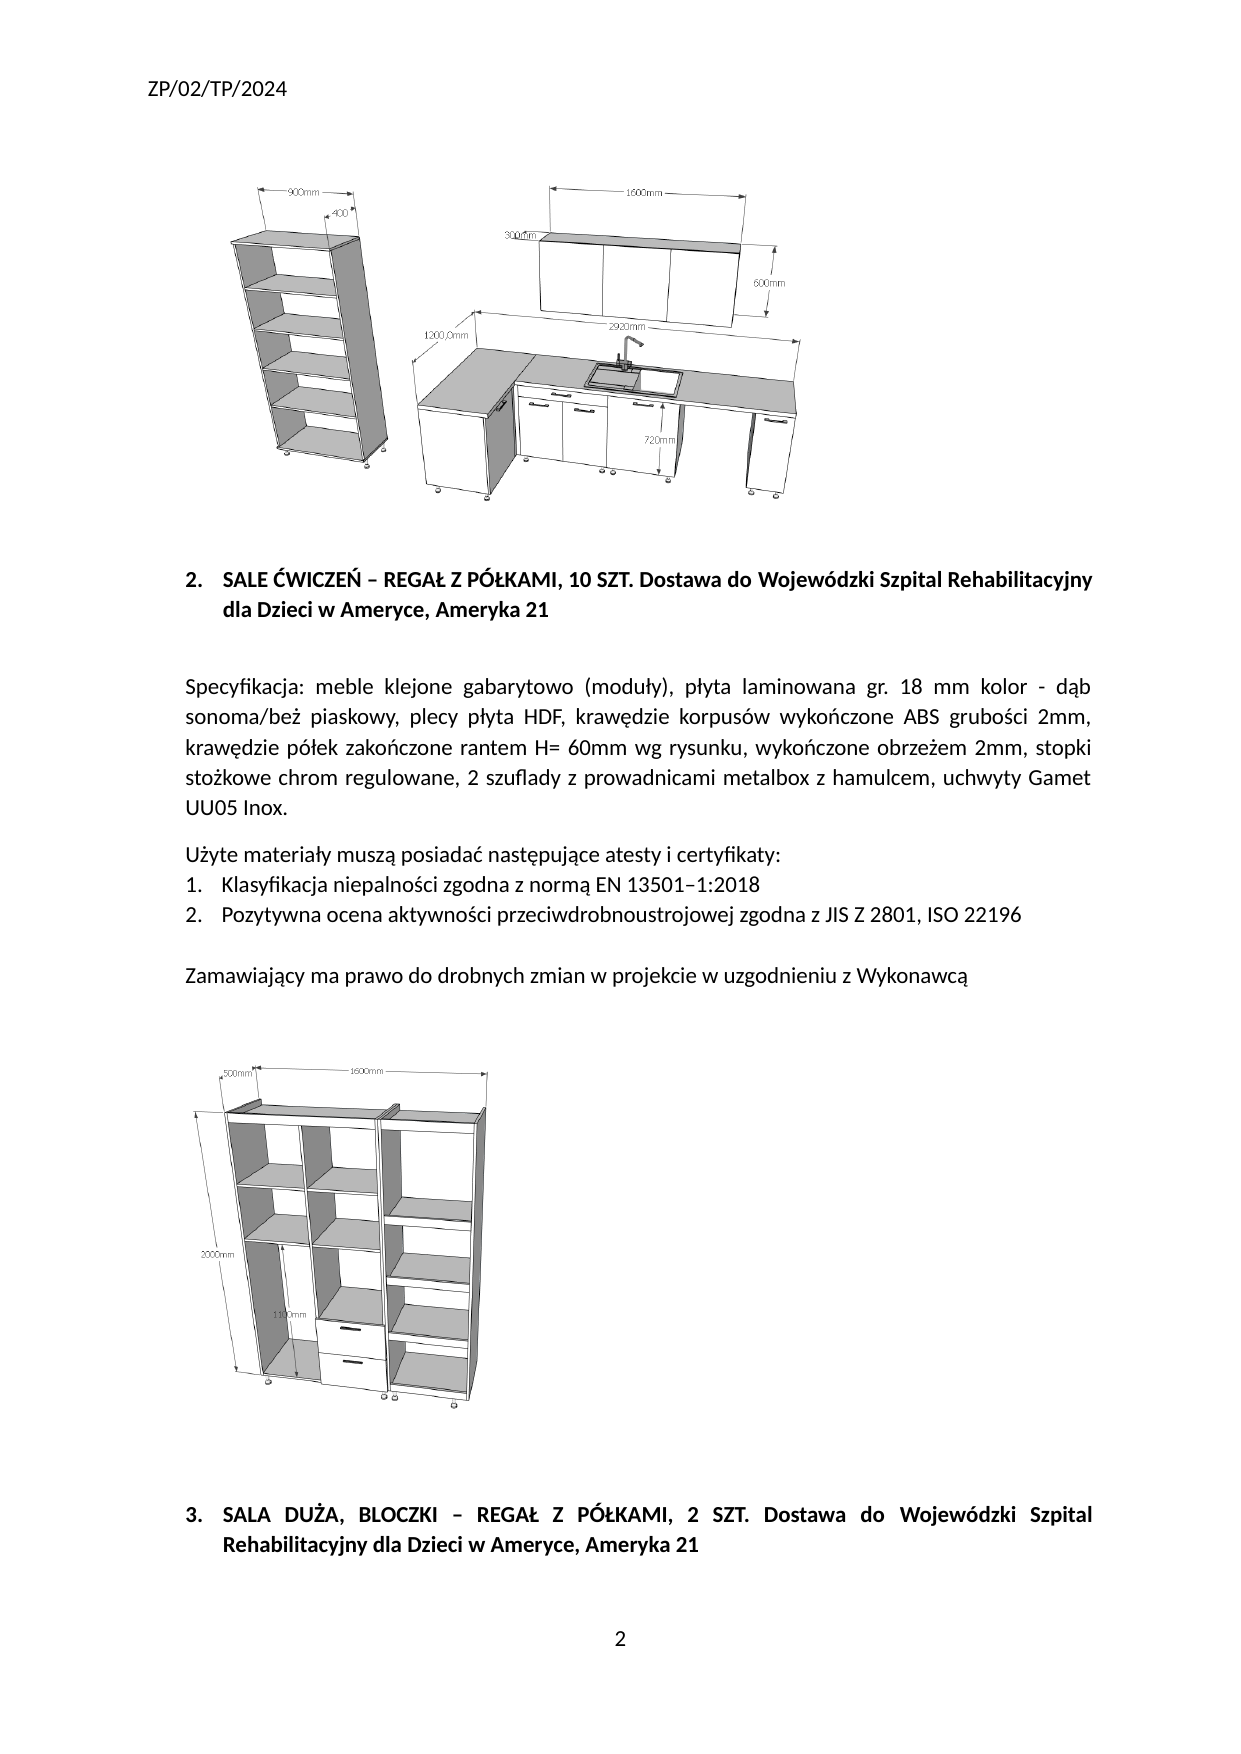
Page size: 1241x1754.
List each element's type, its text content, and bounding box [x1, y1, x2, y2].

text 1. Klasyfikacja niepalności zgodna z normą EN 13501–1:2018 [185, 870, 1093, 898]
picture [221, 147, 814, 546]
text 2. Pozytywna ocena aktywności przeciwdrobnoustrojowej zgodna z JIS Z 2801, ISO 22196 [185, 900, 1093, 928]
list SALE ĆWICZEŃ – REGAŁ Z PÓŁKAMI, 10 SZT. Dostawa do Wojewódzki Szpital Rehabilitacyjny dla Dzieci w Ameryce, Ameryka 21 [185, 565, 1093, 623]
picture [185, 1037, 503, 1435]
list SALA DUŻA, BLOCZKI – REGAŁ Z PÓŁKAMI, 2 SZT. Dostawa do Wojewódzki Szpital Rehabilitacyjny dla Dzieci w Ameryce, Ameryka 21 [185, 1500, 1093, 1559]
text Zamawiający ma prawo do drobnych zmian w projekcie w uzgodnieniu z Wykonawcą [185, 961, 1093, 989]
text Użyte materiały muszą posiadać następujące atesty i certyfikaty: [185, 840, 1093, 868]
text Specyfikacja: meble klejone gabarytowo (moduły), płyta laminowana gr. 18 mm kolor - dąb sonoma/beż piaskowy, plecy płyta HDF, krawędzie korpusów wykończone ABS grubości 2mm, krawędzie półek zakończone rantem H= 60mm wg rysunku, wykończone obrzeżem 2mm, stopki stożkowe chrom regulowane, 2 szuflady z prowadnicami metalbox z hamulcem, uchwyty Gamet UU05 Inox. [185, 672, 1093, 821]
